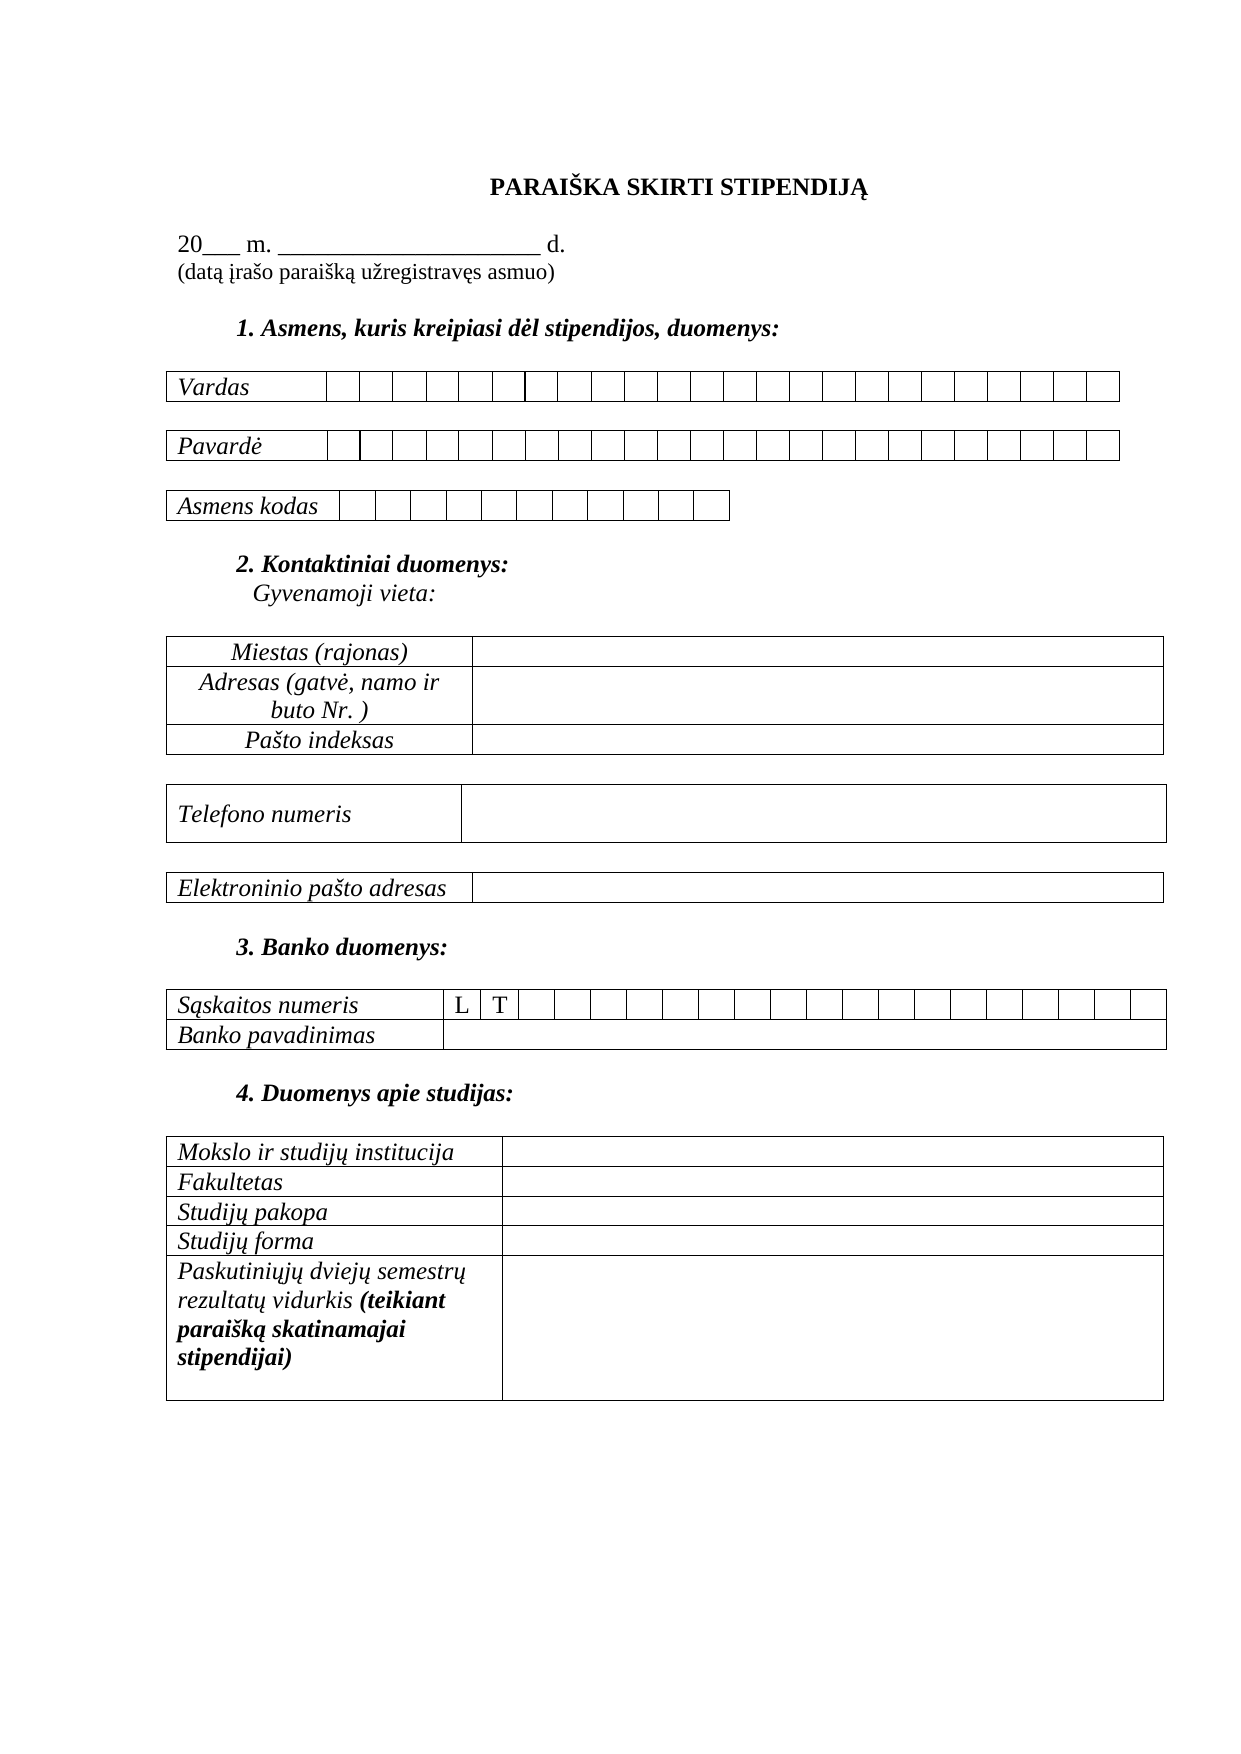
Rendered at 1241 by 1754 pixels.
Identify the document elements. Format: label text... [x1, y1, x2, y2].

table_header Vardas [167, 372, 326, 401]
table_header [1054, 372, 1086, 401]
table_header [427, 372, 458, 401]
table_header [517, 491, 552, 520]
table_header [340, 491, 375, 520]
table_header Asmens kodas [167, 491, 339, 520]
table_header [856, 431, 888, 460]
table_header [592, 431, 624, 460]
table_header [658, 372, 690, 401]
table_header [473, 873, 1163, 902]
text 3. Banko duomenys: [177, 932, 1181, 960]
table_header Miestas (rajonas) [167, 637, 472, 666]
table_header Mokslo ir studijų institucija [167, 1137, 502, 1166]
table_header [691, 372, 723, 401]
table_header [411, 491, 446, 520]
table_header [1095, 990, 1130, 1019]
table_header [493, 372, 524, 401]
table_cell Studijų pakopa [167, 1197, 502, 1225]
table_header [658, 431, 690, 460]
table_cell Adresas (gatvė, namo ir buto Nr. ) [167, 667, 472, 724]
table_header [915, 990, 950, 1019]
table_header [988, 372, 1020, 401]
text Gyvenamoji vieta: [252, 578, 1181, 607]
table_header [823, 431, 855, 460]
table_header [376, 491, 410, 520]
table_header [1059, 990, 1094, 1019]
table_header Elektroninio pašto adresas [167, 873, 472, 902]
table_header L [444, 990, 480, 1019]
table_cell [473, 667, 1163, 724]
table_header [699, 990, 734, 1019]
table_cell [503, 1197, 1163, 1225]
table_header [393, 431, 426, 460]
table_cell [473, 725, 1163, 754]
table_header [459, 431, 492, 460]
table_header [503, 1137, 1163, 1166]
table_header Sąskaitos numeris [167, 990, 443, 1019]
table_header [1054, 431, 1086, 460]
table_header [955, 431, 987, 460]
table_header [856, 372, 888, 401]
table_header [526, 431, 558, 460]
table_header [627, 990, 662, 1019]
table_header [625, 372, 657, 401]
table_header [922, 372, 954, 401]
table_header [735, 990, 770, 1019]
table_header [790, 372, 822, 401]
table_header [427, 431, 458, 460]
table_header [1087, 372, 1119, 401]
table_header [988, 431, 1020, 460]
text 2. Kontaktiniai duomenys: [177, 549, 1181, 578]
table_header [591, 990, 626, 1019]
table_header [757, 431, 789, 460]
table_header [955, 372, 987, 401]
table_header [360, 372, 392, 401]
text PARAIŠKA SKIRTI STIPENDIJĄ [177, 172, 1181, 201]
table_header [553, 491, 587, 520]
table_header [526, 372, 557, 401]
table_header [588, 491, 623, 520]
table_cell Paskutiniųjų dviejų semestrų rezultatų vidurkis (teikiant paraišką skatinamajai stipendijai) [167, 1256, 502, 1400]
table_header [555, 990, 590, 1019]
table_header [447, 491, 481, 520]
table_header [625, 431, 657, 460]
table_header [1021, 372, 1053, 401]
table_header [889, 372, 921, 401]
table_header [951, 990, 986, 1019]
table_header [889, 431, 921, 460]
table_header [462, 785, 1166, 842]
table_header Pavardė [167, 431, 327, 460]
table_header [519, 990, 554, 1019]
table_header [790, 431, 822, 460]
table_cell [503, 1226, 1163, 1255]
table_header [823, 372, 855, 401]
table_header [493, 431, 525, 460]
table_header [1021, 431, 1053, 460]
table_header [724, 372, 756, 401]
table_header [879, 990, 914, 1019]
table_header [361, 431, 392, 460]
table_cell [444, 1020, 1166, 1049]
table_header [922, 431, 954, 460]
table_header [558, 372, 591, 401]
table_header [592, 372, 624, 401]
table_header Telefono numeris [167, 785, 461, 842]
table_cell Studijų forma [167, 1226, 502, 1255]
table_header [724, 431, 756, 460]
table_header [559, 431, 591, 460]
text 1. Asmens, kuris kreipiasi dėl stipendijos, duomenys: [177, 313, 1181, 342]
text (datą įrašo paraišką užregistravęs asmuo) [177, 258, 1181, 284]
table_header [694, 491, 729, 520]
table_header [807, 990, 842, 1019]
table_header [1023, 990, 1058, 1019]
table_header [663, 990, 698, 1019]
text 20___ m. _____________________ d. [177, 229, 1181, 258]
table_header [624, 491, 658, 520]
table_header [473, 637, 1163, 666]
table_header [327, 372, 359, 401]
table_header [757, 372, 789, 401]
table_header [1087, 431, 1119, 460]
table_header T [481, 990, 518, 1019]
table_cell [503, 1256, 1163, 1400]
table_header [691, 431, 723, 460]
table_header [1131, 990, 1166, 1019]
table_header [659, 491, 693, 520]
text 4. Duomenys apie studijas: [177, 1078, 1181, 1107]
table_cell [503, 1167, 1163, 1196]
table_header [459, 372, 492, 401]
table_header [771, 990, 806, 1019]
table_cell Banko pavadinimas [167, 1020, 443, 1049]
table_cell Fakultetas [167, 1167, 502, 1196]
table_header [393, 372, 426, 401]
table_header [328, 431, 359, 460]
table_header [482, 491, 516, 520]
table_cell Pašto indeksas [167, 725, 472, 754]
table_header [843, 990, 878, 1019]
table_header [987, 990, 1022, 1019]
